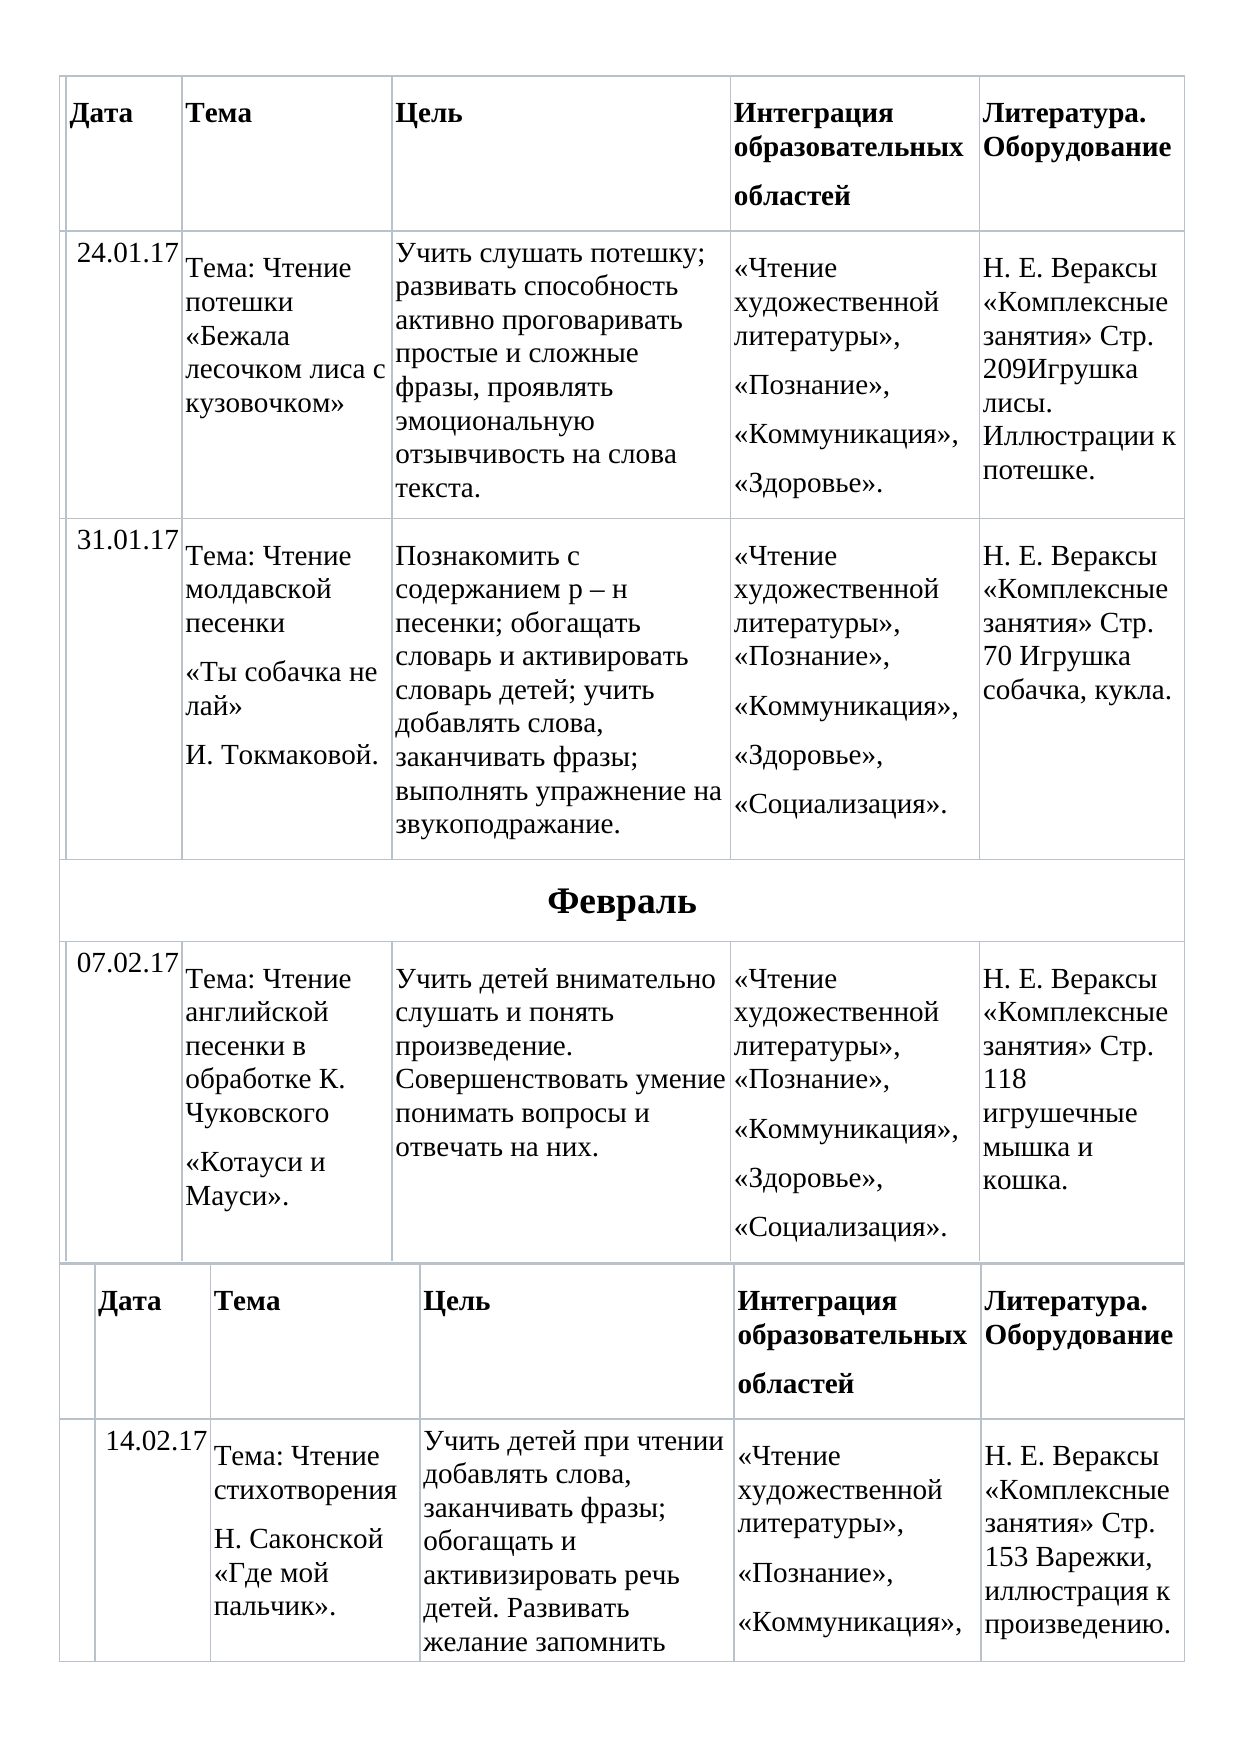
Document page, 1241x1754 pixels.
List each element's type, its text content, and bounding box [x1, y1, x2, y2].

table_cell [60, 519, 65, 858]
table_cell 07.02.17 [67, 942, 181, 1261]
table_cell 31.01.17 [67, 519, 181, 858]
table_header Литература. Оборудование [980, 77, 1184, 230]
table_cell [211, 1420, 419, 1661]
table_header [60, 77, 65, 230]
table_cell Учить детей внимательно слушать и понять произведение. Совершенствовать умение понимать вопросы и отвечать на них. [393, 942, 730, 1261]
table_header Тема [183, 77, 391, 230]
table_cell Учить слушать потешку; развивать способность активно проговаривать простые и сложные фразы, проявлять эмоциональную отзывчивость на слова текста. [393, 232, 730, 517]
table_header Дата [96, 1265, 210, 1418]
table_header Цель [393, 77, 730, 230]
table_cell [982, 1420, 1184, 1661]
table_cell Тема: Чтение молдавской песенки «Ты собачка не лай» И. Токмаковой. [183, 519, 391, 858]
table_cell 24.01.17 [67, 232, 181, 517]
table_cell «Чтение художественной литературы», «Познание», «Коммуникация», «Здоровье». [731, 232, 979, 517]
table_header Литература. Оборудование [982, 1265, 1184, 1418]
table_cell [60, 232, 65, 517]
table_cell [421, 1420, 733, 1661]
table_cell Н. Е. Вераксы «Комплексные занятия» Стр. 70 Игрушка собачка, кукла. [980, 519, 1184, 858]
table_header [60, 1265, 94, 1418]
table_cell Н. Е. Вераксы «Комплексные занятия» Стр. 209Игрушка лисы. Иллюстрации к потешке. [980, 232, 1184, 517]
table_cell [735, 1420, 980, 1661]
table_header Тема [211, 1265, 419, 1418]
table_cell Н. Е. Вераксы «Комплексные занятия» Стр. 118 игрушечные мышка и кошка. [980, 942, 1184, 1261]
table_header Дата [67, 77, 181, 230]
table_cell [60, 942, 65, 1261]
table_header Интеграция образовательных областей [731, 77, 979, 230]
table_cell Познакомить с содержанием р – н песенки; обогащать словарь и активировать словарь детей; учить добавлять слова, заканчивать фразы; выполнять упражнение на звукоподражание. [393, 519, 730, 858]
table_header Цель [421, 1265, 733, 1418]
table_cell [60, 1420, 94, 1661]
table_cell «Чтение художественной литературы», «Познание», «Коммуникация», «Здоровье», «Социализация». [731, 519, 979, 858]
table_cell Февраль [60, 860, 1184, 941]
table_cell Тема: Чтение английской песенки в обработке К. Чуковского «Котауси и Мауси». [183, 942, 391, 1261]
table_header Интеграция образовательных областей [735, 1265, 980, 1418]
table_cell 14.02.17 [96, 1420, 210, 1661]
table_cell Тема: Чтение потешки «Бежала лесочком лиса с кузовочком» [183, 232, 391, 517]
table_cell «Чтение художественной литературы», «Познание», «Коммуникация», «Здоровье», «Социализация». [731, 942, 979, 1261]
